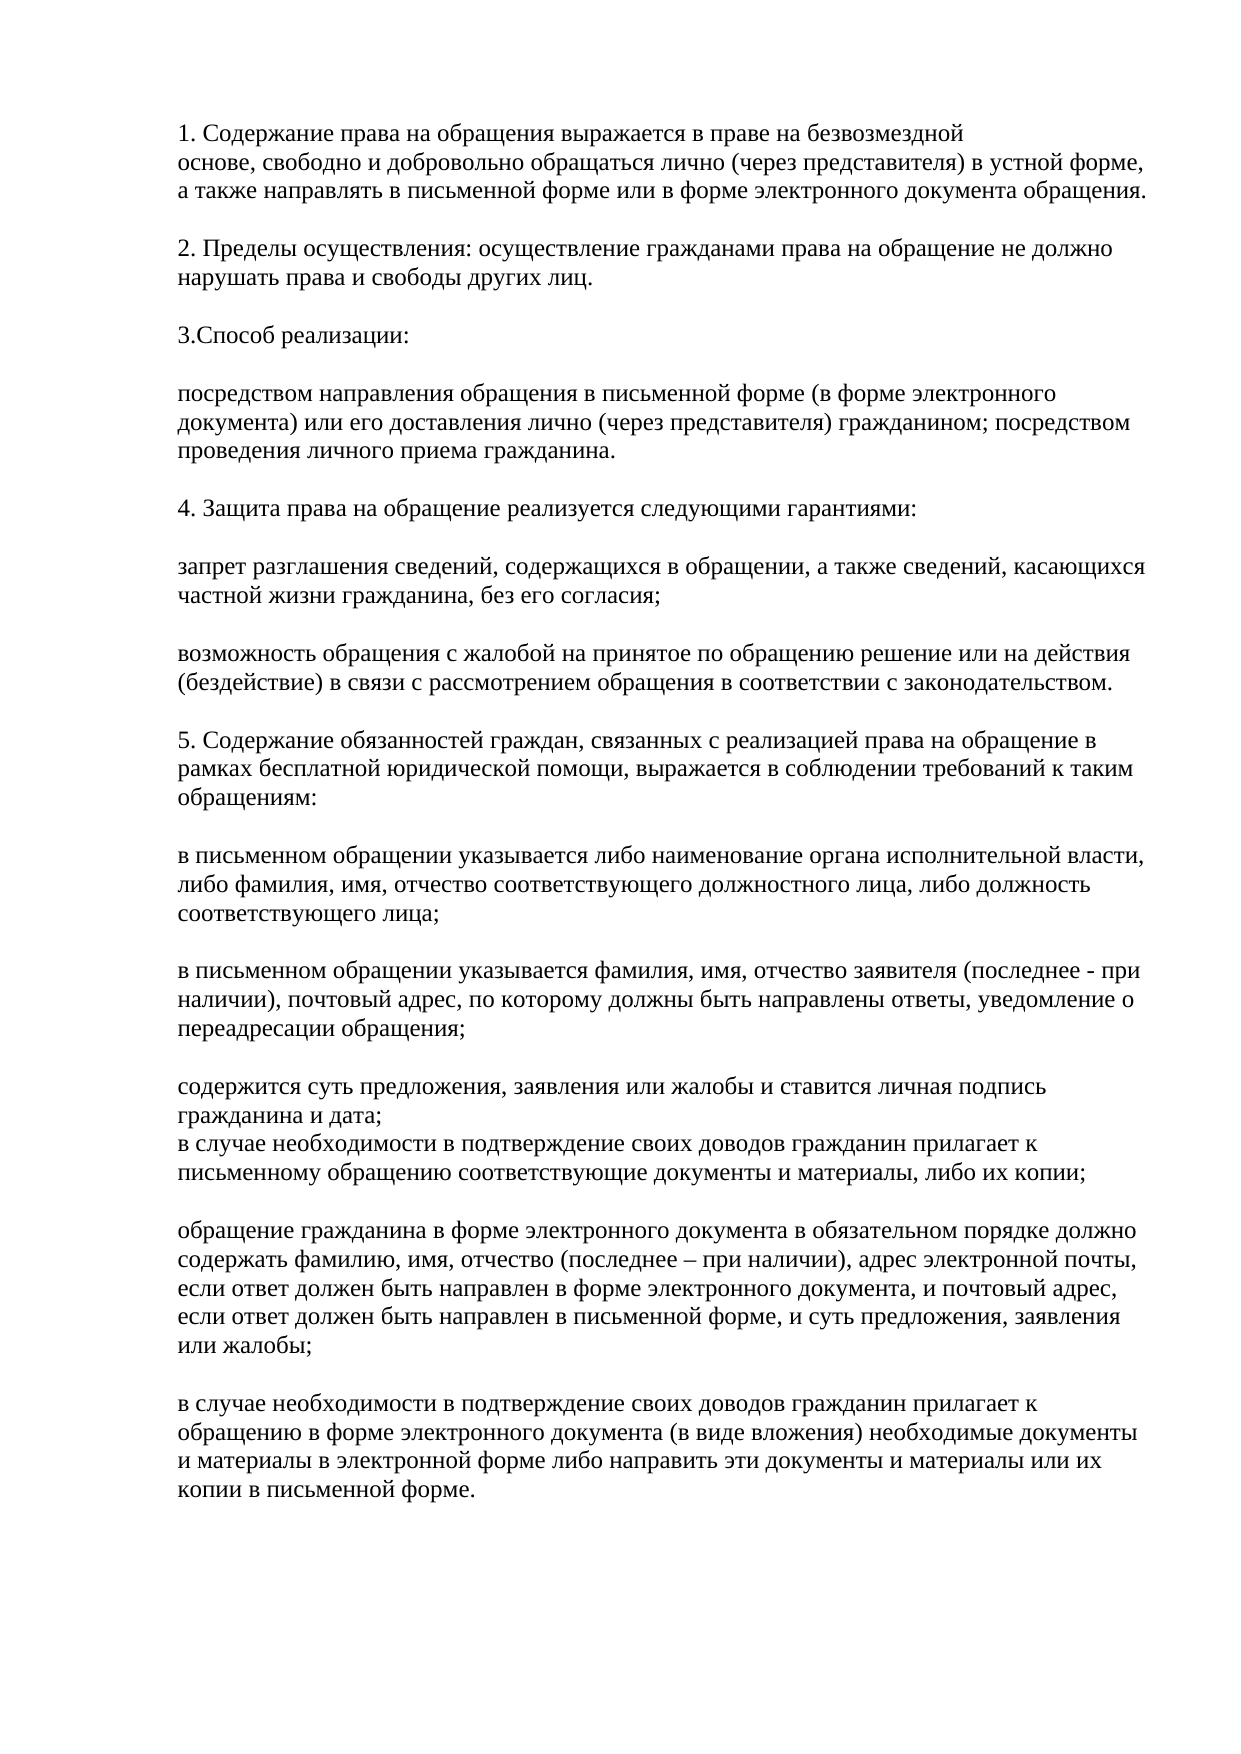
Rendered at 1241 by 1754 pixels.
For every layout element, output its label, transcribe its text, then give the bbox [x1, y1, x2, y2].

text 1. Содержание права на обращения выражается в праве на безвозмездной основе, свободно и добровольно обращаться лично (через представителя) в устной форме, а также направлять в письменной форме или в форме электронного документа обращения. [177, 118, 1152, 204]
text 5. Содержание обязанностей граждан, связанных с реализацией права на обращение в рамках бесплатной юридической помощи, выражается в соблюдении требований к таким обращениям: [177, 725, 1152, 811]
text содержится суть предложения, заявления или жалобы и ставится личная подпись гражданина и дата; в случае необходимости в подтверждение своих доводов гражданин прилагает к письменному обращению соответствующие документы и материалы, либо их копии; [177, 1071, 1152, 1186]
text в письменном обращении указывается либо наименование органа исполнительной власти, либо фамилия, имя, отчество соответствующего должностного лица, либо должность соответствующего лица; [177, 840, 1152, 926]
text посредством направления обращения в письменной форме (в форме электронного документа) или его доставления лично (через представителя) гражданином; посредством проведения личного приема гражданина. [177, 378, 1152, 464]
text в случае необходимости в подтверждение своих доводов гражданин прилагает к обращению в форме электронного документа (в виде вложения) необходимые документы и материалы в электронной форме либо направить эти документы и материалы или их копии в письменной форме. [177, 1388, 1152, 1503]
text в письменном обращении указывается фамилия, имя, отчество заявителя (последнее - при наличии), почтовый адрес, по которому должны быть направлены ответы, уведомление о переадресации обращения; [177, 956, 1152, 1042]
text 3.Способ реализации: [177, 320, 1152, 349]
text 2. Пределы осуществления: осуществление гражданами права на обращение не должно нарушать права и свободы других лиц. [177, 233, 1152, 291]
text возможность обращения с жалобой на принятое по обращению решение или на действия (бездействие) в связи с рассмотрением обращения в соответствии с законодательством. [177, 638, 1152, 696]
text обращение гражданина в форме электронного документа в обязательном порядке должно содержать фамилию, имя, отчество (последнее – при наличии), адрес электронной почты, если ответ должен быть направлен в форме электронного документа, и почтовый адрес, если ответ должен быть направлен в письменной форме, и суть предложения, заявления или жалобы; [177, 1215, 1152, 1359]
text запрет разглашения сведений, содержащихся в обращении, а также сведений, касающихся частной жизни гражданина, без его согласия; [177, 551, 1152, 609]
text 4. Защита права на обращение реализуется следующими гарантиями: [177, 493, 1152, 522]
